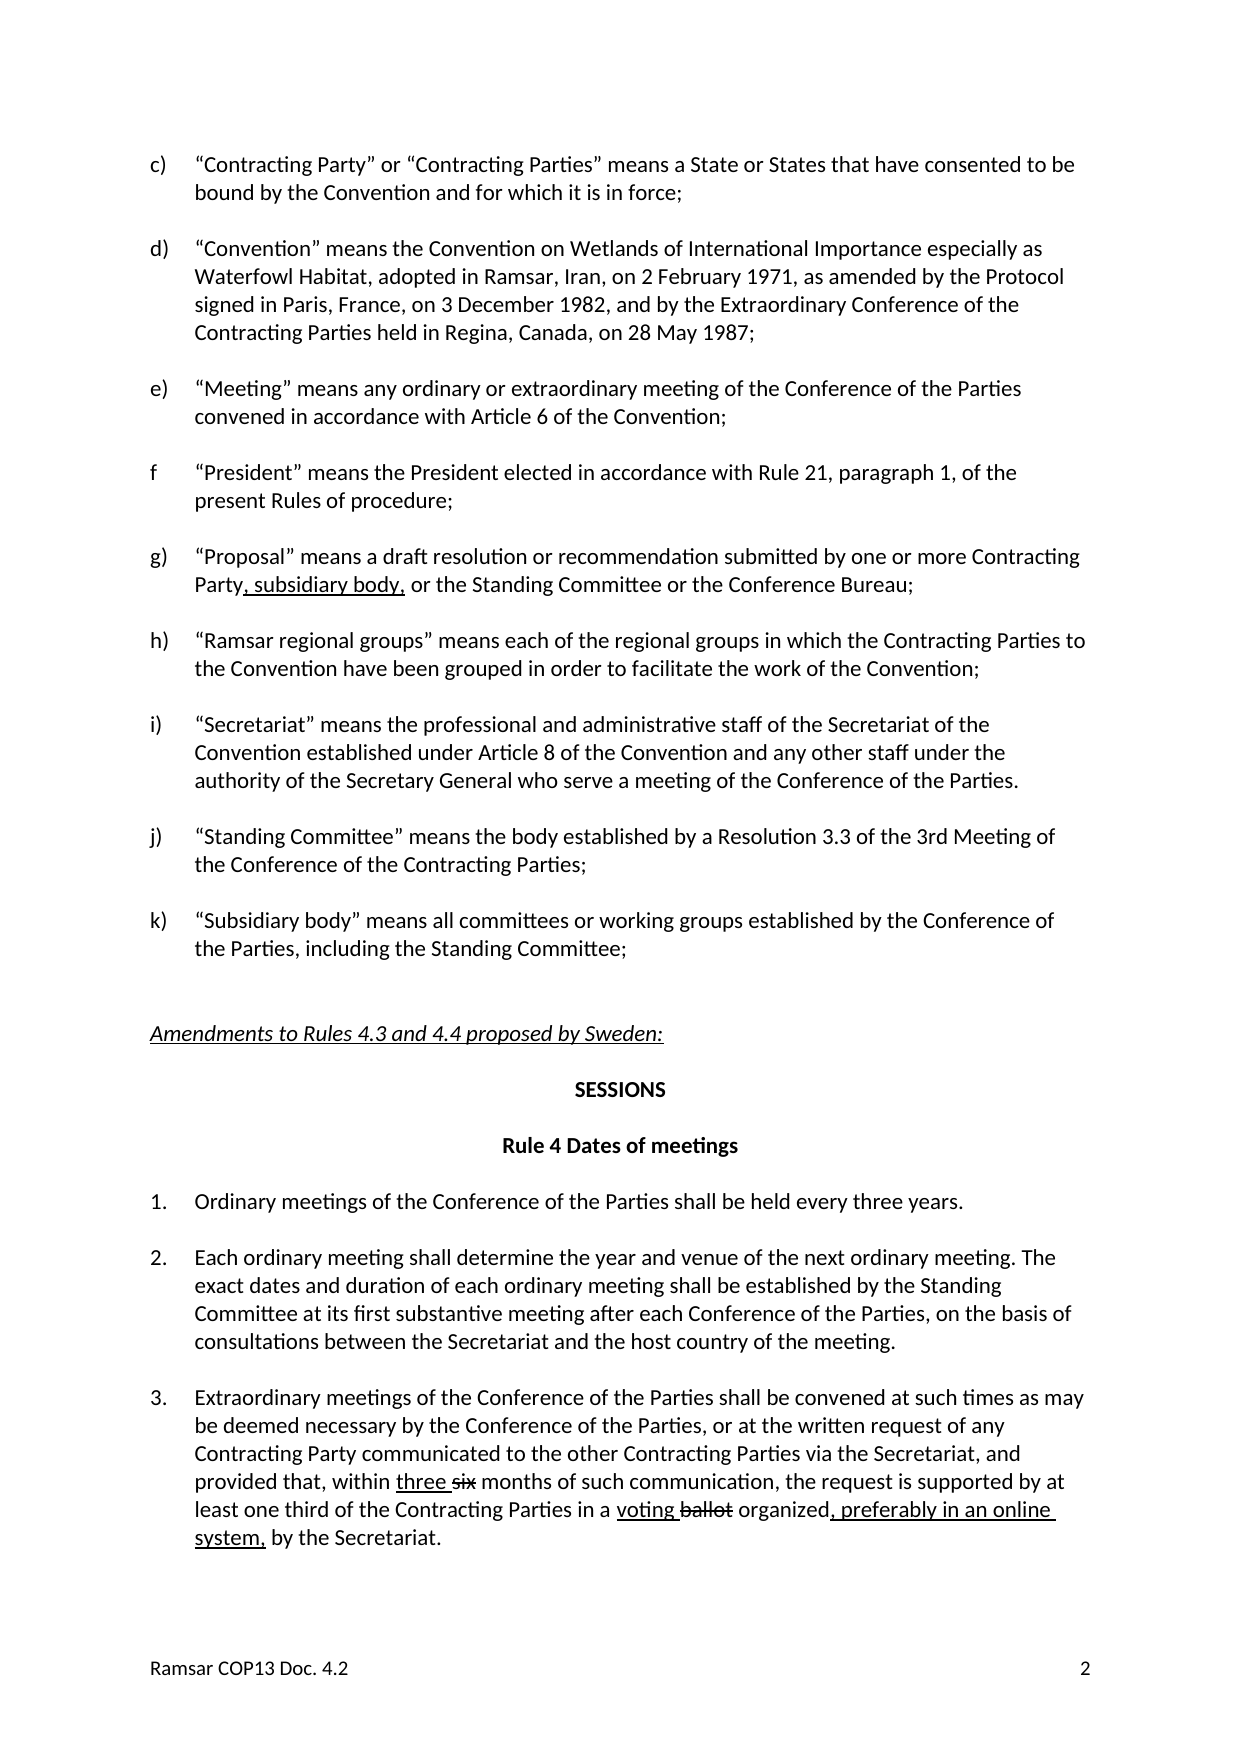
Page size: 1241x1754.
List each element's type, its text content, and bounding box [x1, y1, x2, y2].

text i) “Secretariat” means the professional and administrative staff of the Secretariat of the Convention established under Article 8 of the Convention and any other staff under the authority of the Secretary General who serve a meeting of the Conference of the Parties. [150, 710, 1090, 794]
text Amendments to Rules 4.3 and 4.4 proposed by Sweden: [150, 1019, 1090, 1047]
text 3. Extraordinary meetings of the Conference of the Parties shall be convened at such times as may be deemed necessary by the Conference of the Parties, or at the written request of any Contracting Party communicated to the other Contracting Parties via the Secretariat, and provided that, within three six months of such communication, the request is supported by at least one third of the Contracting Parties in a voting ballot organized, preferably in an online system, by the Secretariat. [150, 1383, 1090, 1551]
text d) “Convention” means the Convention on Wetlands of International Importance especially as Waterfowl Habitat, adopted in Ramsar, Iran, on 2 February 1971, as amended by the Protocol signed in Paris, France, on 3 December 1982, and by the Extraordinary Conference of the Contracting Parties held in Regina, Canada, on 28 May 1987; [150, 234, 1090, 346]
text 1. Ordinary meetings of the Conference of the Parties shall be held every three years. [150, 1187, 1090, 1215]
text k) “Subsidiary body” means all committees or working groups established by the Conference of the Parties, including the Standing Committee; [150, 907, 1090, 963]
text c) “Contracting Party” or “Contracting Parties” means a State or States that have consented to be bound by the Convention and for which it is in force; [150, 150, 1090, 206]
text 2. Each ordinary meeting shall determine the year and venue of the next ordinary meeting. The exact dates and duration of each ordinary meeting shall be established by the Standing Committee at its first substantive meeting after each Conference of the Parties, on the basis of consultations between the Secretariat and the host country of the meeting. [150, 1243, 1090, 1355]
text SESSIONS [150, 1075, 1090, 1103]
text j) “Standing Committee” means the body established by a Resolution 3.3 of the 3rd Meeting of the Conference of the Contracting Parties; [150, 822, 1090, 878]
text h) “Ramsar regional groups” means each of the regional groups in which the Contracting Parties to the Convention have been grouped in order to facilitate the work of the Convention; [150, 626, 1090, 682]
text g) “Proposal” means a draft resolution or recommendation submitted by one or more Contracting Party, subsidiary body, or the Standing Committee or the Conference Bureau; [150, 542, 1090, 598]
text f “President” means the President elected in accordance with Rule 21, paragraph 1, of the present Rules of procedure; [150, 458, 1090, 514]
text Rule 4 Dates of meetings [150, 1131, 1090, 1159]
text e) “Meeting” means any ordinary or extraordinary meeting of the Conference of the Parties convened in accordance with Article 6 of the Convention; [150, 374, 1090, 430]
